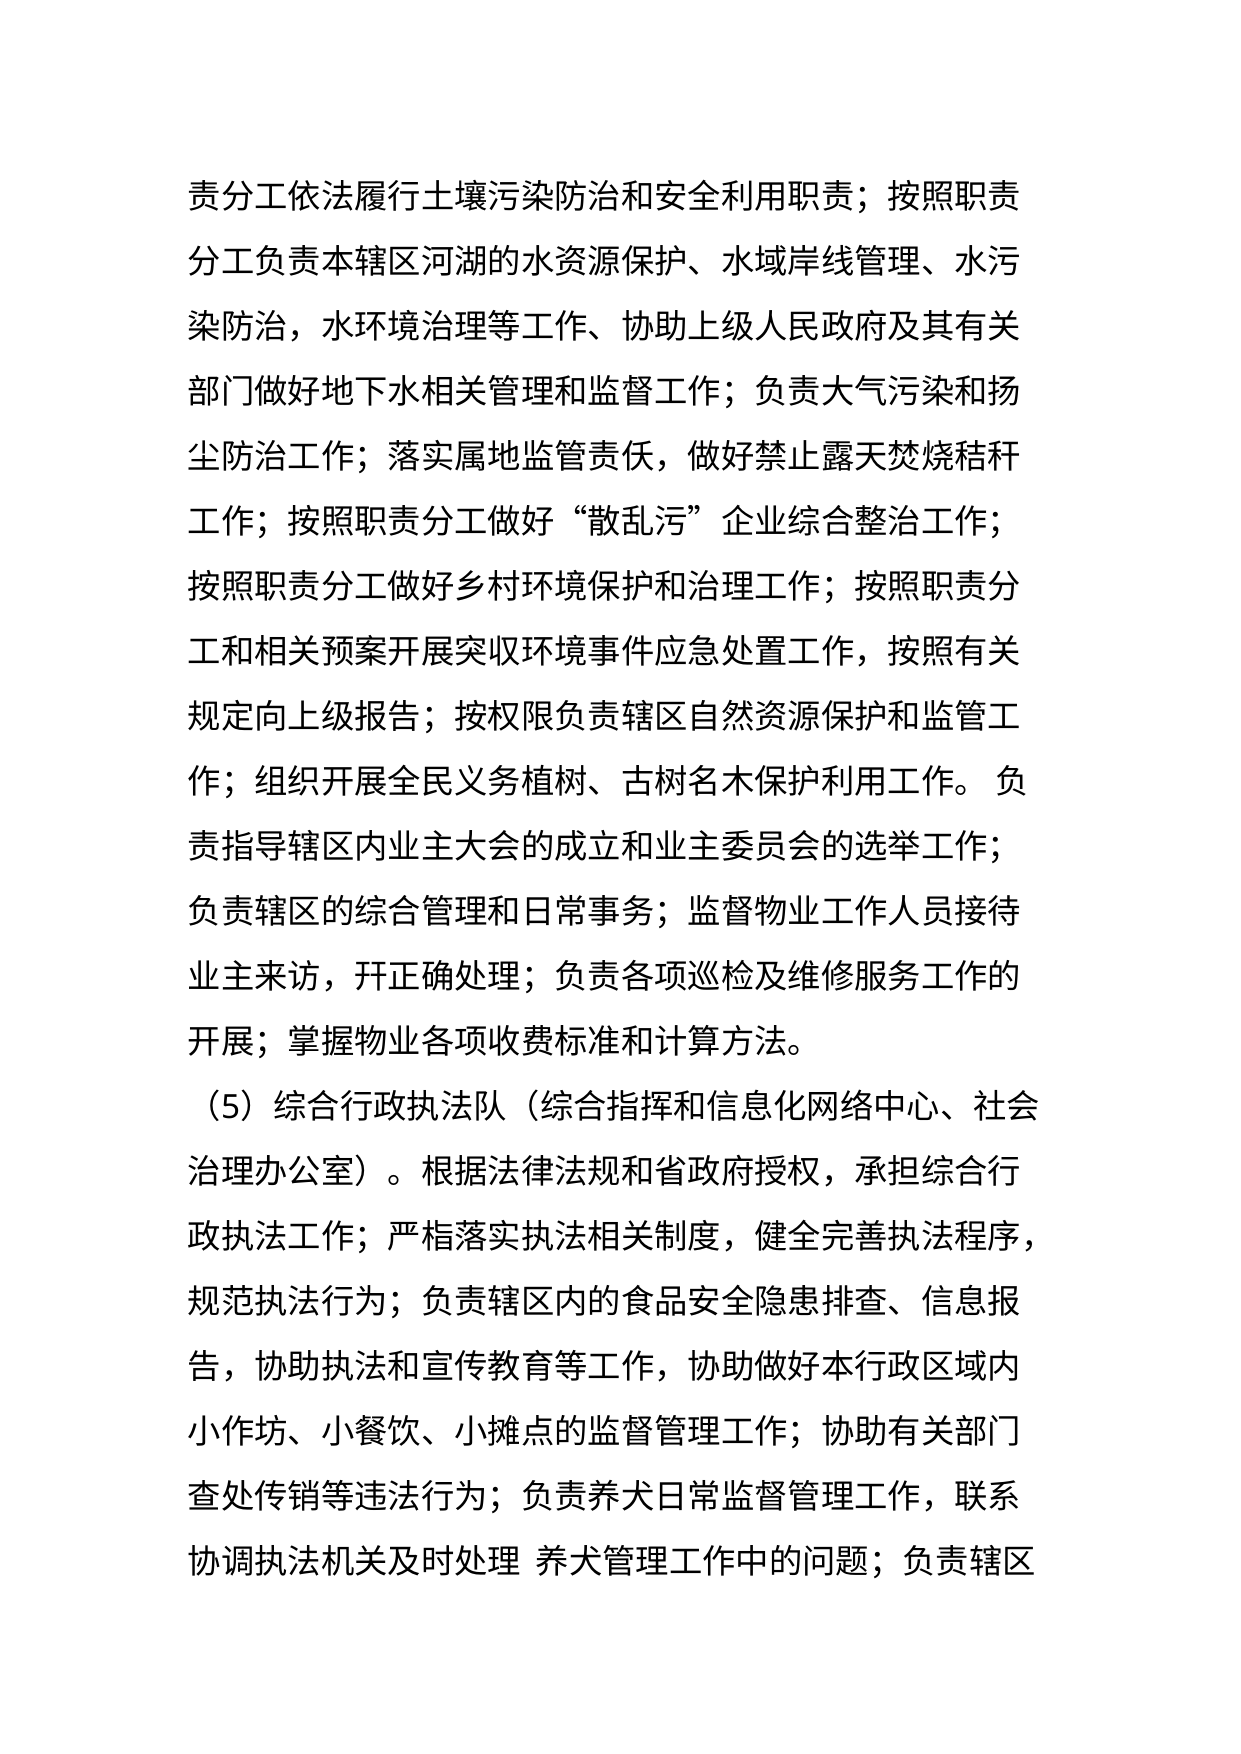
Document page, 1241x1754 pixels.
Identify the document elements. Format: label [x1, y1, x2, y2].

text [187, 162, 1053, 1072]
text [187, 1072, 1053, 1592]
